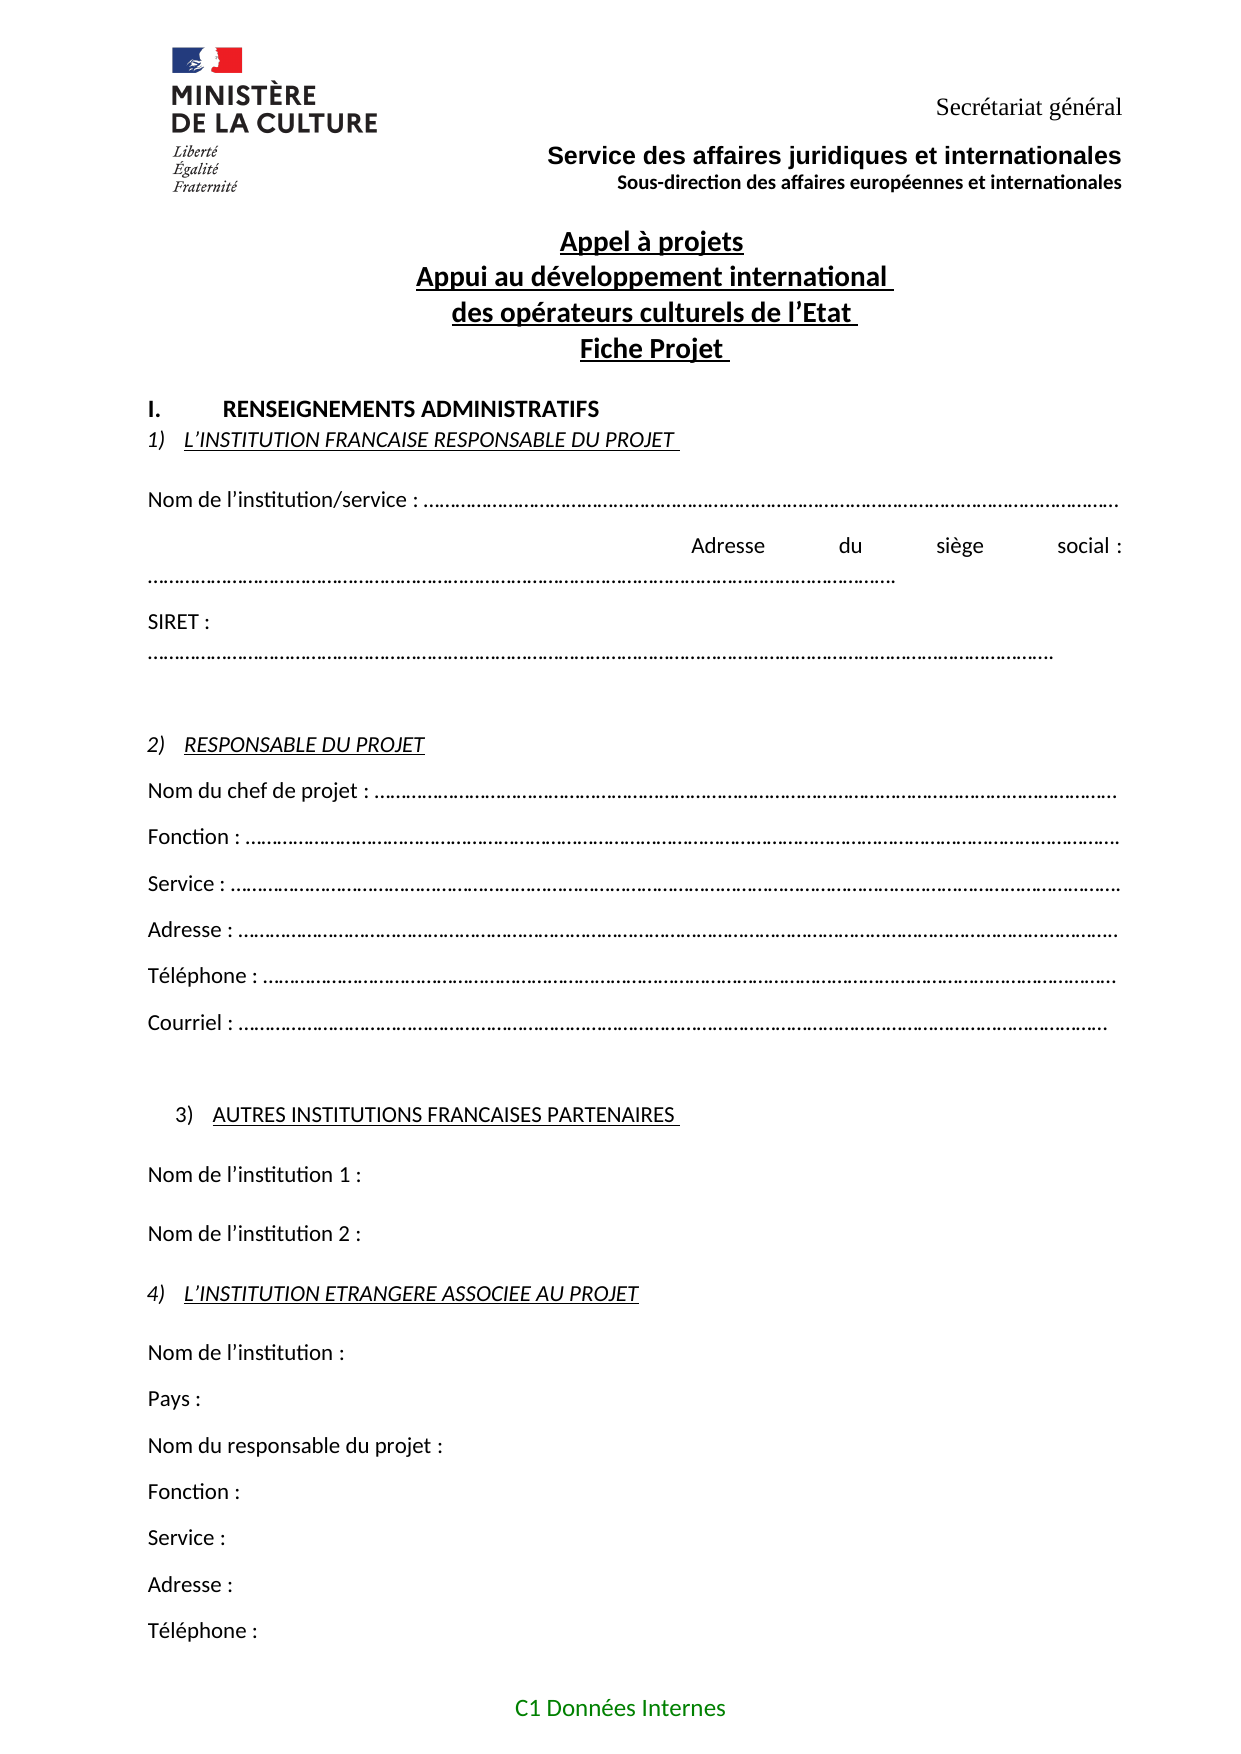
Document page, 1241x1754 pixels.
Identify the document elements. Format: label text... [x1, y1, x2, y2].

text Pays : [148, 1384, 1122, 1412]
text Service : [148, 1523, 1122, 1552]
text Adresse : [148, 1570, 1122, 1598]
text Courriel : ………………………………………………………………………………………………………………………………………………… [148, 1008, 1122, 1036]
text Fonction : [148, 1477, 1122, 1505]
list L’INSTITUTION FRANCAISE RESPONSABLE DU PROJET [146, 426, 1122, 454]
text Service : ……………………………………………………………………………………………………………………………………………………. [148, 869, 1122, 897]
list RESPONSABLE DU PROJET [146, 730, 1122, 758]
list AUTRES INSTITUTIONS FRANCAISES PARTENAIRES [175, 1101, 1122, 1129]
list Nom de l’institution/service : …………………………………………………………………………………………………………………… [148, 485, 1122, 513]
text SIRET : ………………………………………………………………………………………………………………………………………………………. [148, 607, 1122, 665]
text Téléphone : [148, 1616, 1122, 1644]
text Nom du chef de projet : …………………………………………………………………………………………………………………………… [148, 776, 1122, 804]
text Téléphone : ……………………………………………………………………………………………………………………………………………… [148, 962, 1122, 989]
table_header Appel à projets Appui au développement international des opérateurs culturels de l’Etat Fiche Projet [148, 223, 1155, 393]
text Adresse du siège social : ……………………………………………………………………………………………………………………………. [103, 531, 1122, 589]
list Nom de l’institution 1 : [148, 1160, 1122, 1188]
list L’INSTITUTION ETRANGERE ASSOCIEE AU PROJET [146, 1279, 1122, 1307]
text Adresse : ………………………………………………………………………………………………………………………………………………….. [148, 915, 1122, 943]
text Fonction : …………………………………………………………………………………………………………………………………………………. [148, 822, 1122, 851]
list RENSEIGNEMENTS ADMINISTRATIFS [148, 393, 1122, 424]
list Nom de l’institution : [148, 1338, 1122, 1366]
list Nom de l’institution 2 : [148, 1219, 1122, 1247]
text Nom du responsable du projet : [103, 1431, 1122, 1459]
